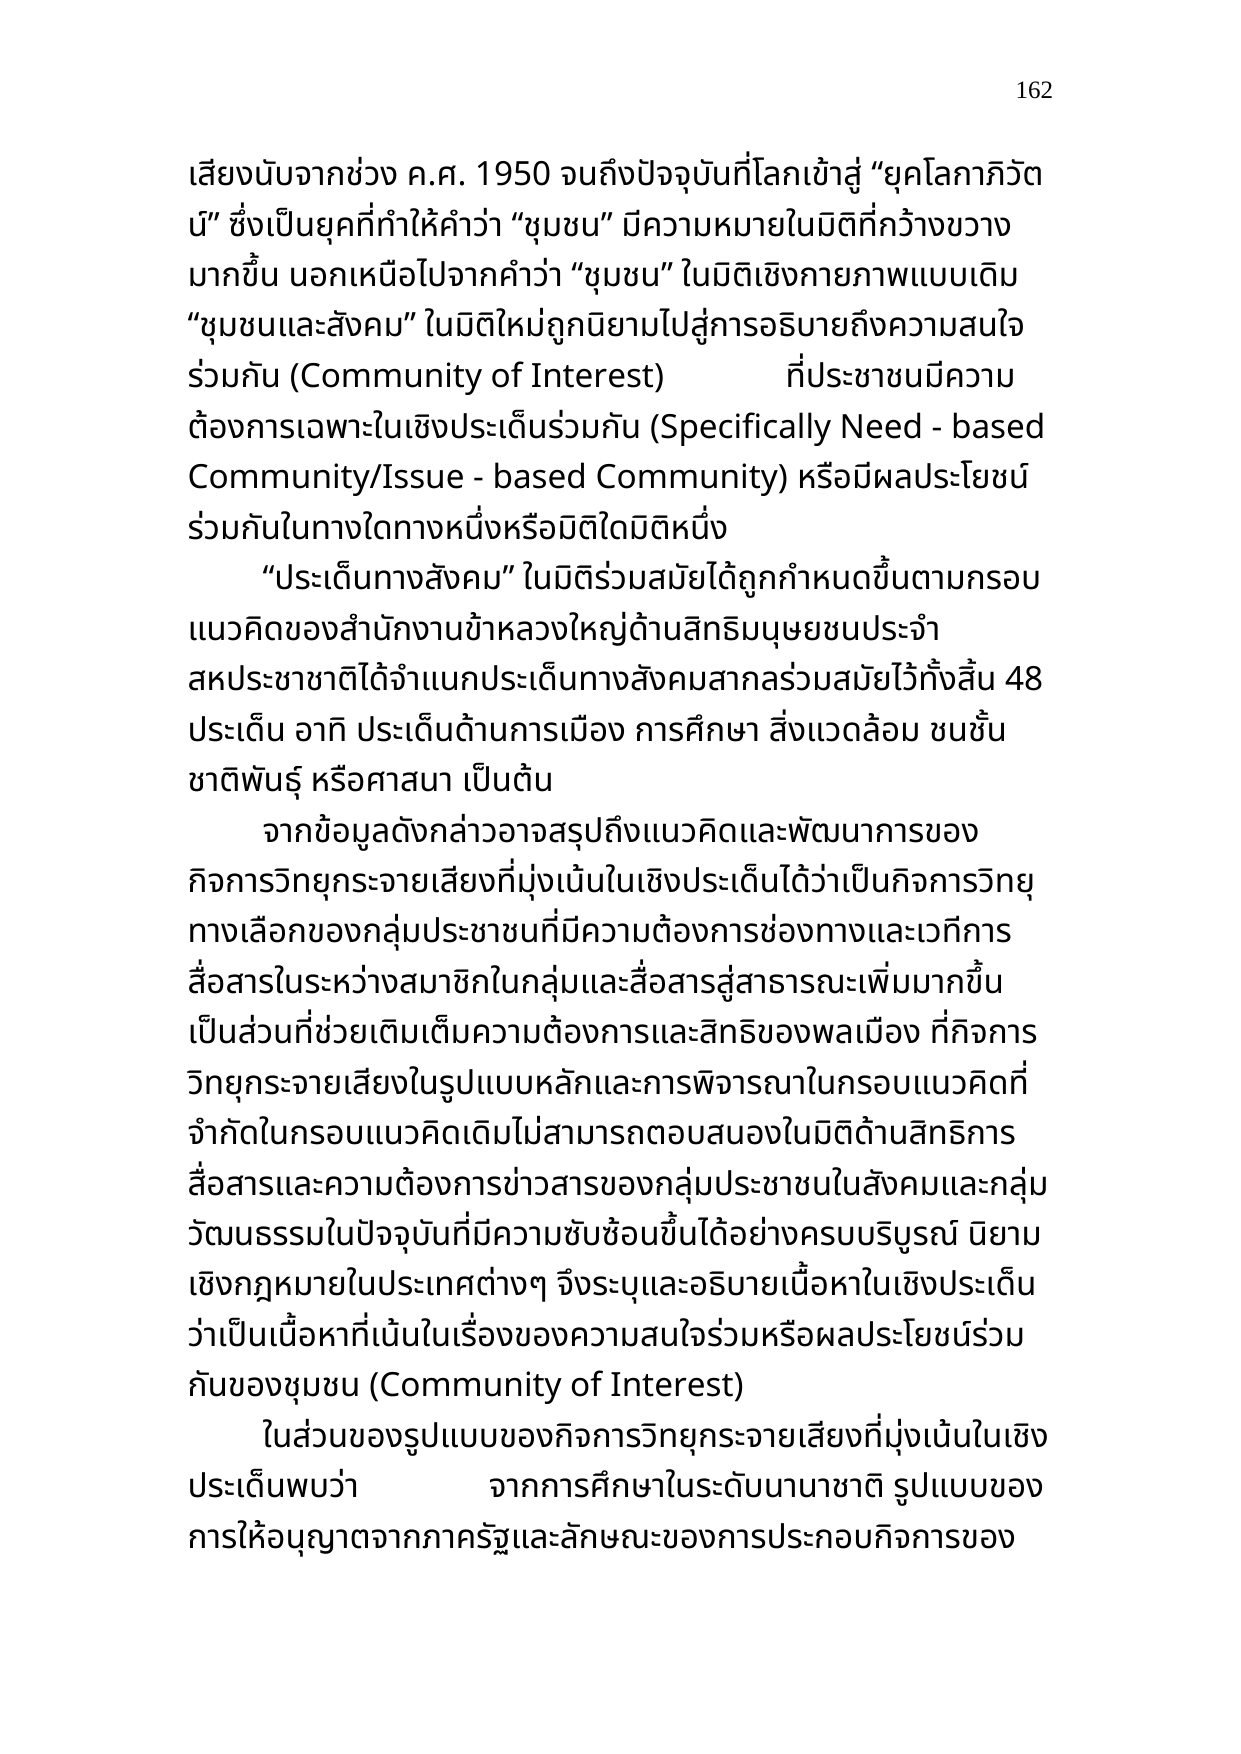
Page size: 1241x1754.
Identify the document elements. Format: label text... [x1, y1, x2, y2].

text “ประเด็นทางสังคม” ในมิติร่วมสมัยได้ถูกกำหนดขึ้นตามกรอบแนวคิดของสำนักงานข้าหลวงใหญ่ด้านสิทธิมนุษยชนประจำสหประชาชาติได้จำแนกประเด็นทางสังคมสากลร่วมสมัยไว้ทั้งสิ้น 48 ประเด็น อาทิ ประเด็นด้านการเมือง การศึกษา สิ่งแวดล้อม ชนชั้น ชาติพันธุ์ หรือศาสนา เป็นต้น [187, 554, 1053, 807]
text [187, 150, 1053, 554]
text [187, 1412, 1053, 1563]
text จากข้อมูลดังกล่าวอาจสรุปถึงแนวคิดและพัฒนาการของกิจการวิทยุกระจายเสียงที่มุ่งเน้นในเชิงประเด็นได้ว่าเป็นกิจการวิทยุทางเลือกของกลุ่มประชาชนที่มีความต้องการช่องทางและเวทีการสื่อสารในระหว่างสมาชิกในกลุ่มและสื่อสารสู่สาธารณะเพิ่มมากขึ้น เป็นส่วนที่ช่วยเติมเต็มความต้องการและสิทธิของพลเมือง ที่กิจการวิทยุกระจายเสียงในรูปแบบหลักและการพิจารณาในกรอบแนวคิดที่จำกัดในกรอบแนวคิดเดิมไม่สามารถตอบสนองในมิติด้านสิทธิการสื่อสารและความต้องการข่าวสารของกลุ่มประชาชนในสังคมและกลุ่มวัฒนธรรมในปัจจุบันที่มีความซับซ้อนขึ้นได้อย่างครบบริบูรณ์ นิยามเชิงกฎหมายในประเทศต่างๆ จึงระบุและอธิบายเนื้อหาในเชิงประเด็นว่าเป็นเนื้อหาที่เน้นในเรื่องของความสนใจร่วมหรือผลประโยชน์ร่วมกันของชุมชน (Community of Interest) [187, 807, 1053, 1412]
